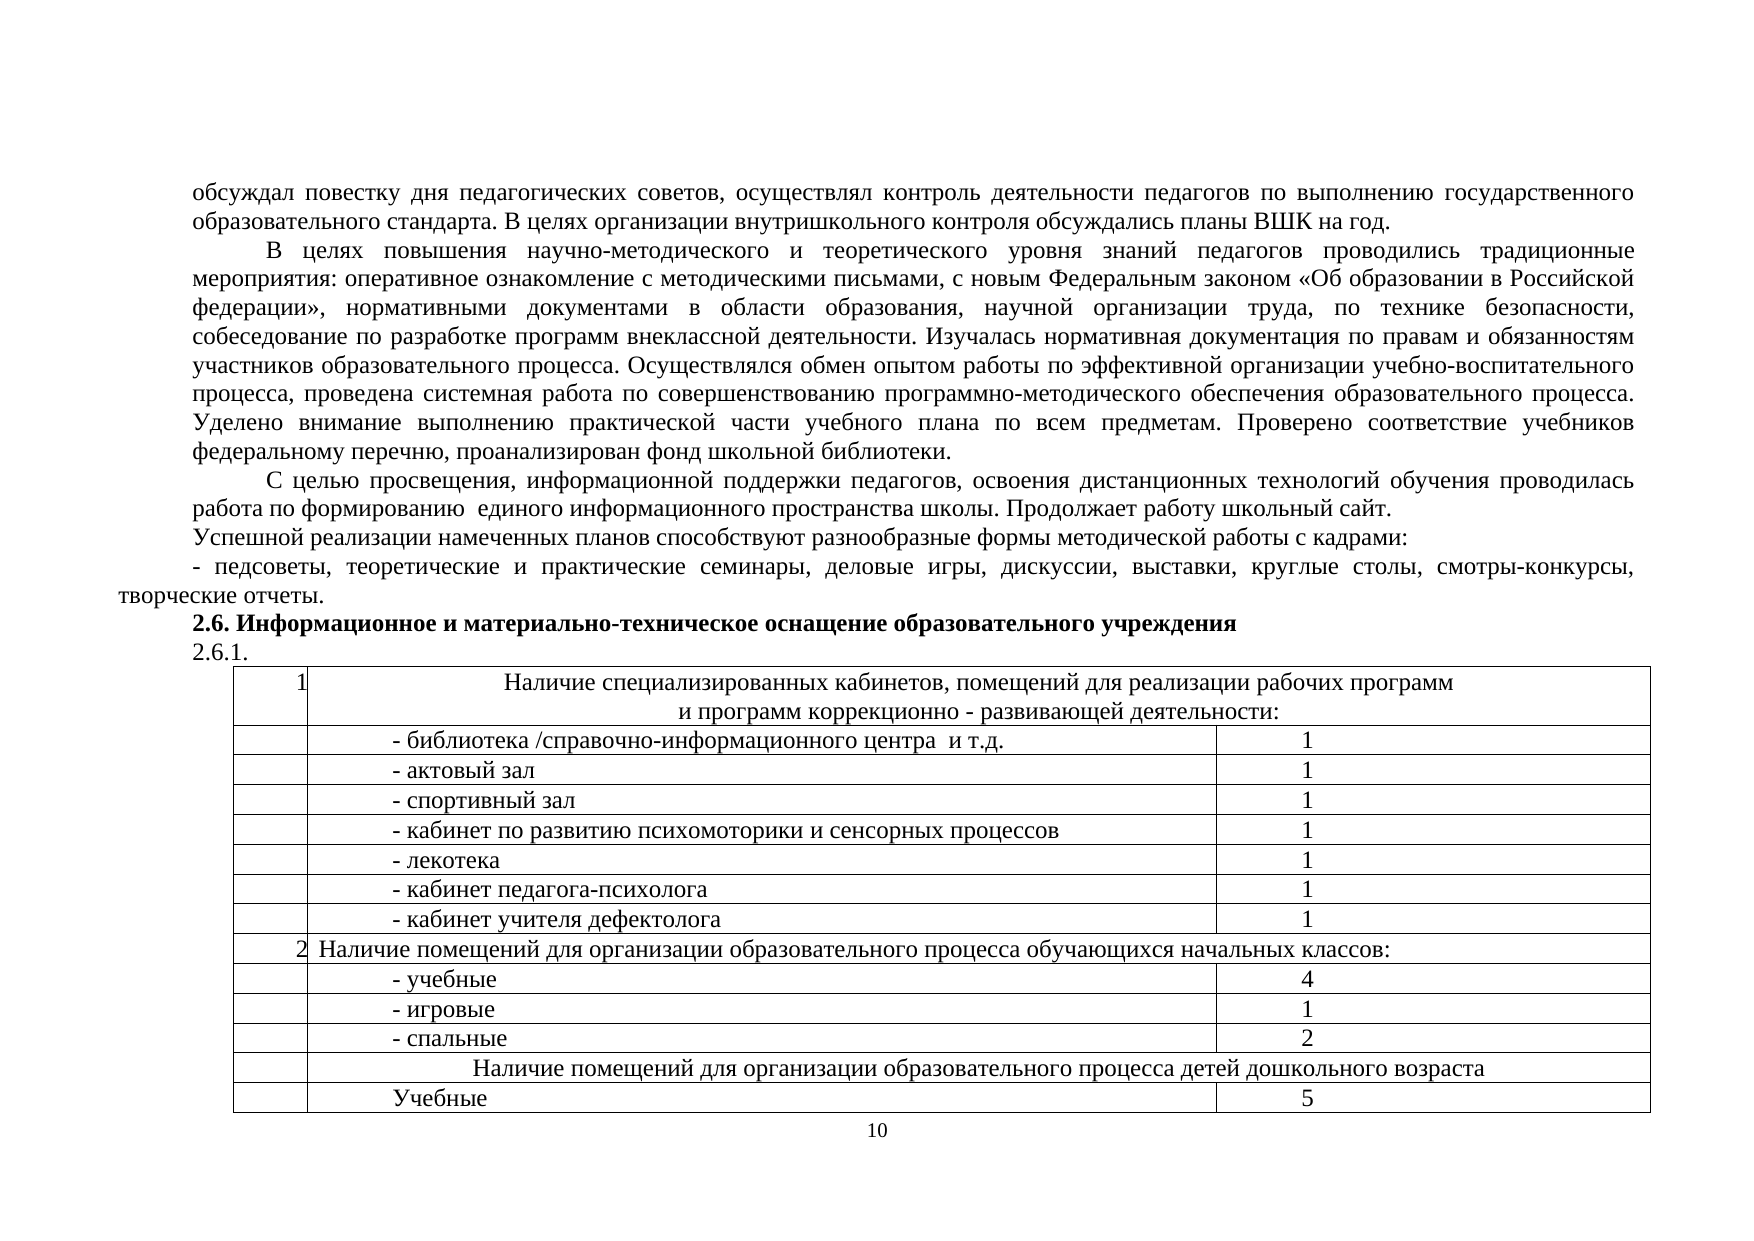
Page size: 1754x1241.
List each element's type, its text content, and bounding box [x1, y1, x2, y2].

table_cell [234, 785, 307, 814]
table_header 1 [234, 667, 307, 724]
table_cell - актовый зал [308, 755, 1216, 784]
table_cell - игровые [308, 994, 1216, 1022]
list 2.6.1. [118, 637, 1636, 666]
table_cell [234, 845, 307, 873]
table_cell [234, 815, 307, 844]
table_cell [234, 755, 307, 784]
table_header Наличие специализированных кабинетов, помещений для реализации рабочих программ и программ коррекционно - развивающей деятельности: [308, 667, 1650, 724]
table_cell - кабинет педагога-психолога [308, 875, 1216, 903]
table_cell [234, 964, 307, 993]
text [192, 177, 1636, 235]
table_cell 1 [1217, 904, 1650, 933]
table_cell [234, 726, 307, 754]
table_cell 2 [234, 934, 307, 963]
list С целью просвещения, информационной поддержки педагогов, освоения дистанционных технологий обучения проводилась работа по формированию единого информационного пространства школы. Продолжает работу школьный сайт. [192, 465, 1636, 522]
table_cell - учебные [308, 964, 1216, 993]
list 2.6. Информационное и материально-техническое оснащение образовательного учреждения [118, 608, 1636, 637]
table_cell [234, 904, 307, 933]
table_cell [234, 1053, 307, 1082]
table_cell [234, 1024, 307, 1052]
table_cell 1 [1217, 755, 1650, 784]
table_cell 1 [1217, 726, 1650, 754]
table_cell Наличие помещений для организации образовательного процесса детей дошкольного возраста [308, 1053, 1650, 1082]
table_cell 1 [1217, 785, 1650, 814]
table_cell [234, 875, 307, 903]
table_cell - спальные [308, 1024, 1216, 1052]
table_cell - кабинет по развитию психомоторики и сенсорных процессов [308, 815, 1216, 844]
table_cell 1 [1217, 815, 1650, 844]
table_cell 1 [1217, 994, 1650, 1022]
table_cell 1 [1217, 845, 1650, 873]
table_cell - спортивный зал [308, 785, 1216, 814]
table_cell 5 [1217, 1083, 1650, 1112]
table_cell - кабинет учителя дефектолога [308, 904, 1216, 933]
table_cell Учебные [308, 1083, 1216, 1112]
list В целях повышения научно-методического и теоретического уровня знаний педагогов проводились традиционные мероприятия: оперативное ознакомление с методическими письмами, с новым Федеральным законом «Об образовании в Российской федерации», нормативными документами в области образования, научной организации труда, по технике безопасности, собеседование по разработке программ внеклассной деятельности. Изучалась нормативная документация по правам и обязанностям участников образовательного процесса. Осуществлялся обмен опытом работы по эффективной организации учебно-воспитательного процесса, проведена системная работа по совершенствованию программно-методического обеспечения образовательного процесса. Уделено внимание выполнению практической части учебного плана по всем предметам. Проверено соответствие учебников федеральному перечню, проанализирован фонд школьной библиотеки. [192, 235, 1636, 465]
table_cell 2 [1217, 1024, 1650, 1052]
table_cell Наличие помещений для организации образовательного процесса обучающихся начальных классов: [308, 934, 1650, 963]
table_cell [234, 1083, 307, 1112]
table_cell - лекотека [308, 845, 1216, 873]
list Успешной реализации намеченных планов способствуют разнообразные формы методической работы с кадрами: [118, 522, 1636, 551]
table_cell 1 [1217, 875, 1650, 903]
list - педсоветы, теоретические и практические семинары, деловые игры, дискуссии, выставки, круглые столы, смотры-конкурсы, творческие отчеты. [118, 551, 1636, 608]
table_cell [234, 994, 307, 1022]
table_cell - библиотека /справочно-информационного центра и т.д. [308, 726, 1216, 754]
table_cell 4 [1217, 964, 1650, 993]
